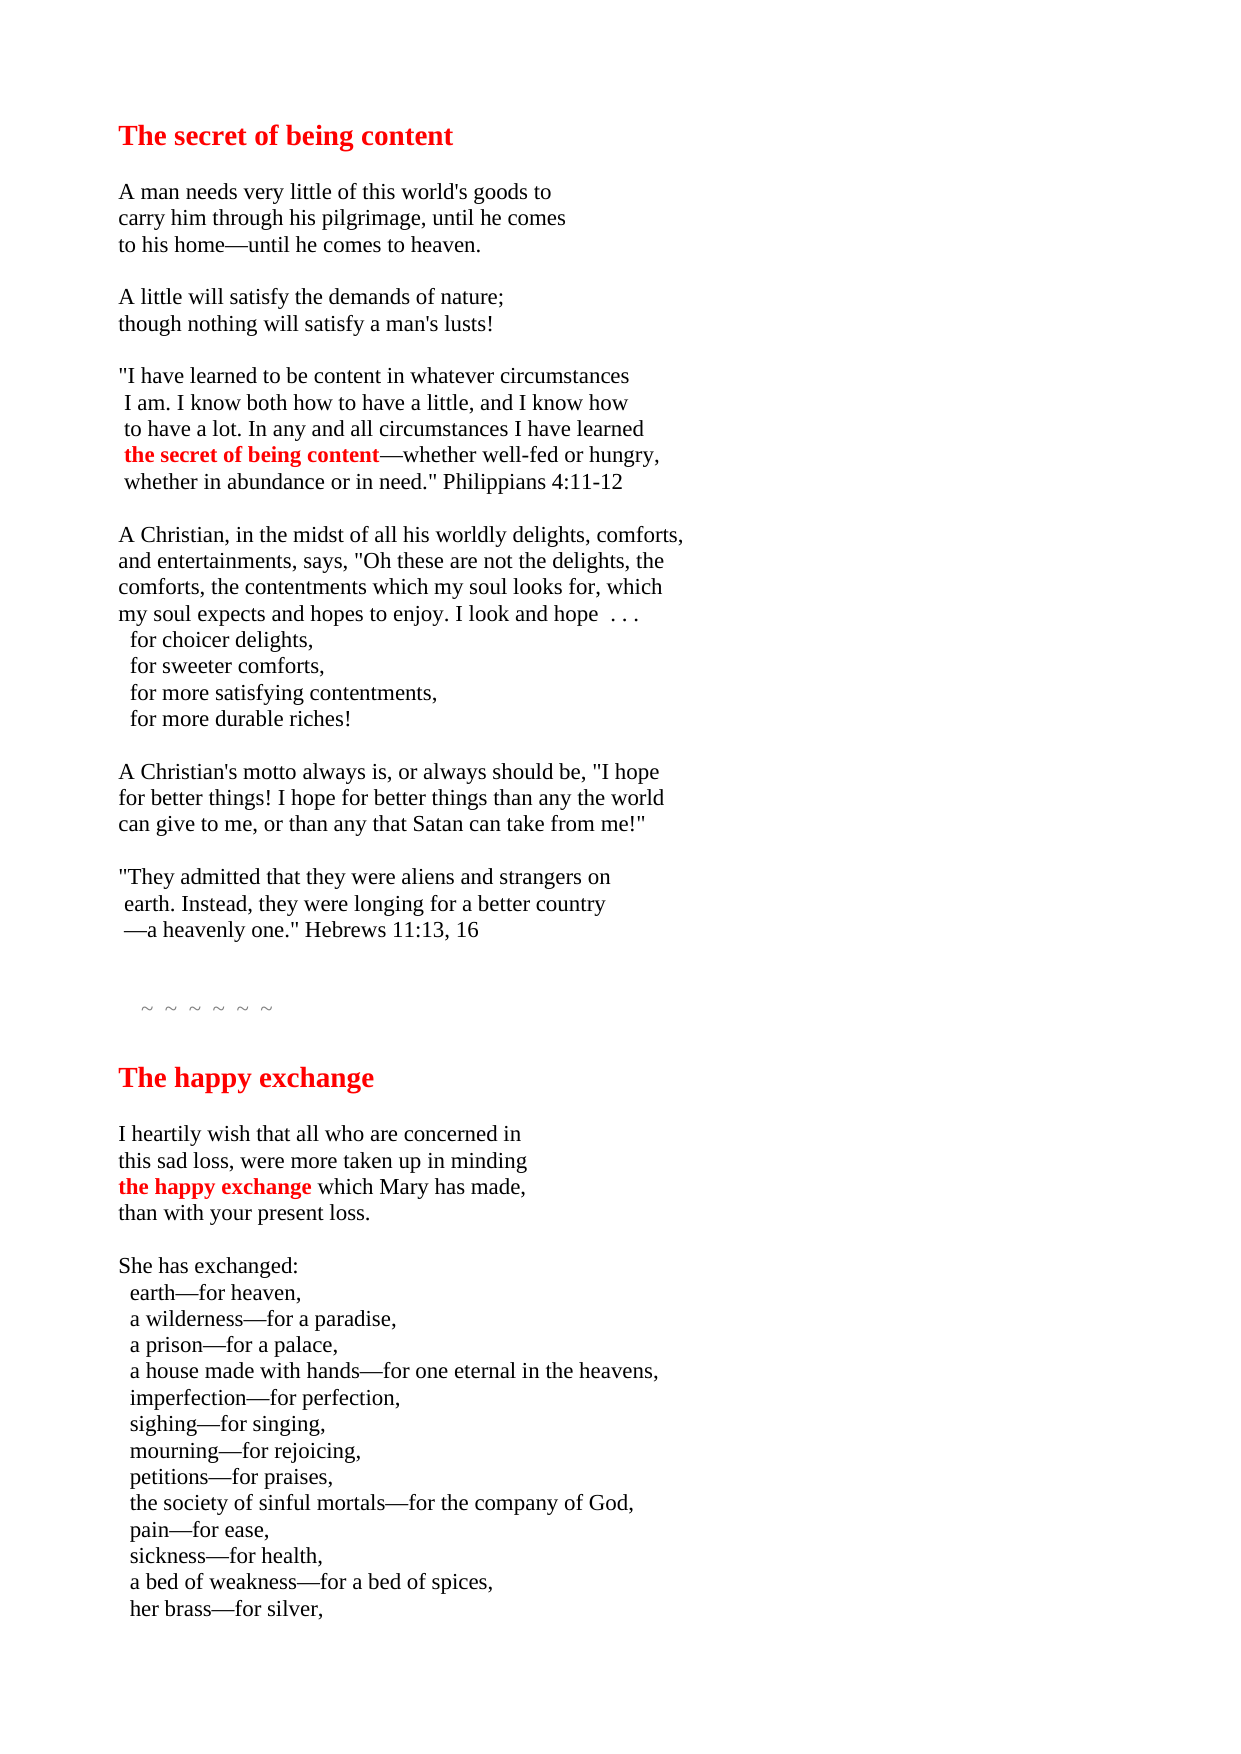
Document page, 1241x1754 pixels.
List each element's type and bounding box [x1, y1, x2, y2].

text [118, 118, 1122, 1021]
text [118, 1034, 1122, 1621]
